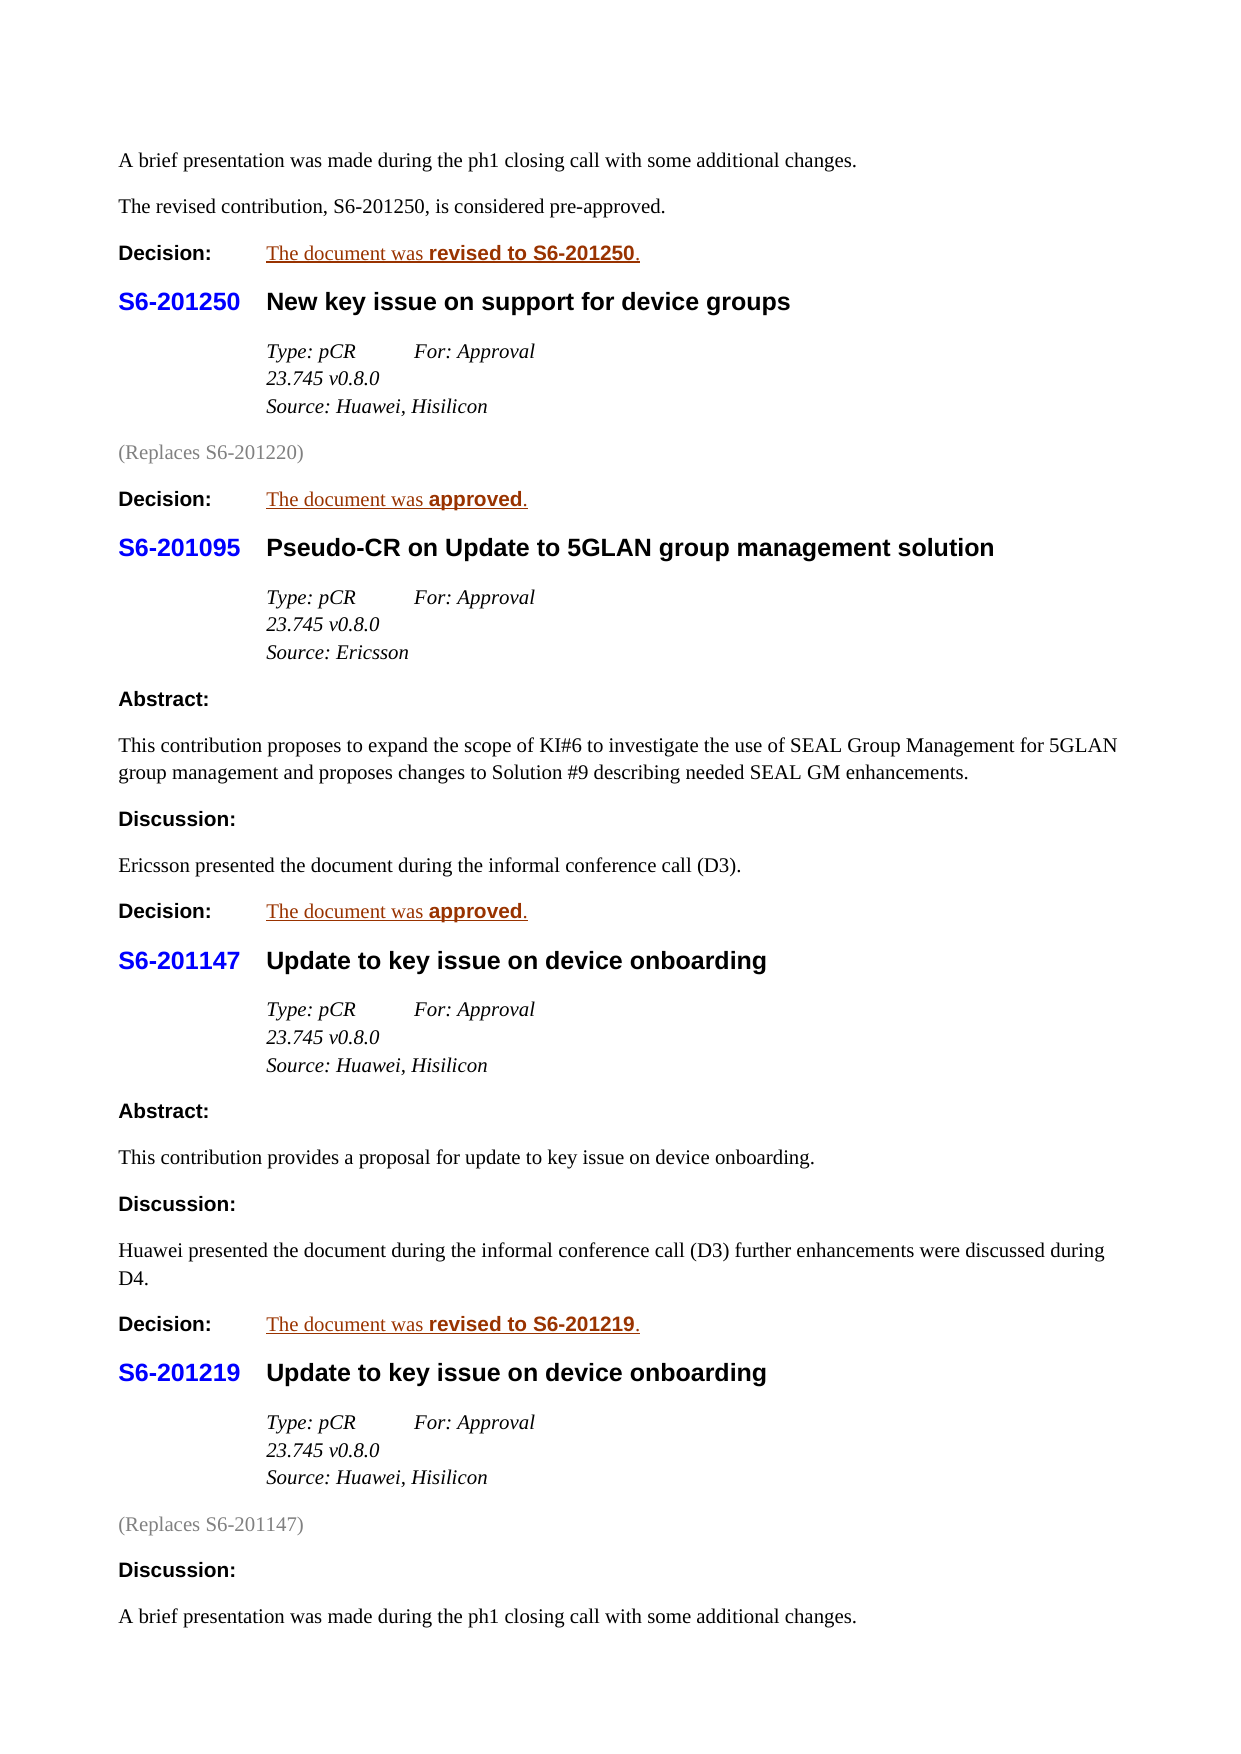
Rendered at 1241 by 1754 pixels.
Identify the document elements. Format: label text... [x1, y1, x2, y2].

text Discussion: [118, 807, 1122, 831]
text The revised contribution, S6-201250, is considered pre-approved. [118, 194, 1122, 218]
text Discussion: [118, 1558, 1122, 1582]
text S6-201219 Update to key issue on device onboarding [118, 1358, 1122, 1387]
text Type: pCR For: Approval 23.745 v0.8.0 Source: Huawei, Hisilicon [118, 997, 1122, 1077]
text Ericsson presented the document during the informal conference call (D3). [118, 853, 1122, 877]
text Huawei presented the document during the informal conference call (D3) further enhancements were discussed during D4. [118, 1238, 1122, 1289]
text S6-201250 New key issue on support for device groups [118, 287, 1122, 316]
text This contribution proposes to expand the scope of KI#6 to investigate the use of SEAL Group Management for 5GLAN group management and proposes changes to Solution #9 describing needed SEAL GM enhancements. [118, 733, 1122, 784]
text This contribution provides a proposal for update to key issue on device onboarding. [118, 1145, 1122, 1169]
text Decision: The document was approved. [118, 899, 1122, 923]
text Type: pCR For: Approval 23.745 v0.8.0 Source: Huawei, Hisilicon [118, 1410, 1122, 1489]
text A brief presentation was made during the ph1 closing call with some additional changes. [118, 148, 1122, 172]
text (Replaces S6-201220) [118, 440, 1122, 464]
text Discussion: [118, 1192, 1122, 1216]
text S6-201147 Update to key issue on device onboarding [118, 946, 1122, 974]
text A brief presentation was made during the ph1 closing call with some additional changes. [118, 1604, 1122, 1628]
text Abstract: [118, 686, 1122, 710]
text Decision: The document was revised to S6-201219. [118, 1312, 1122, 1336]
text Decision: The document was revised to S6-201250. [118, 240, 1122, 264]
text Type: pCR For: Approval 23.745 v0.8.0 Source: Ericsson [118, 585, 1122, 664]
text (Replaces S6-201147) [118, 1512, 1122, 1536]
text Type: pCR For: Approval 23.745 v0.8.0 Source: Huawei, Hisilicon [118, 339, 1122, 418]
text Decision: The document was approved. [118, 487, 1122, 511]
text S6-201095 Pseudo-CR on Update to 5GLAN group management solution [118, 533, 1122, 562]
text Abstract: [118, 1099, 1122, 1123]
